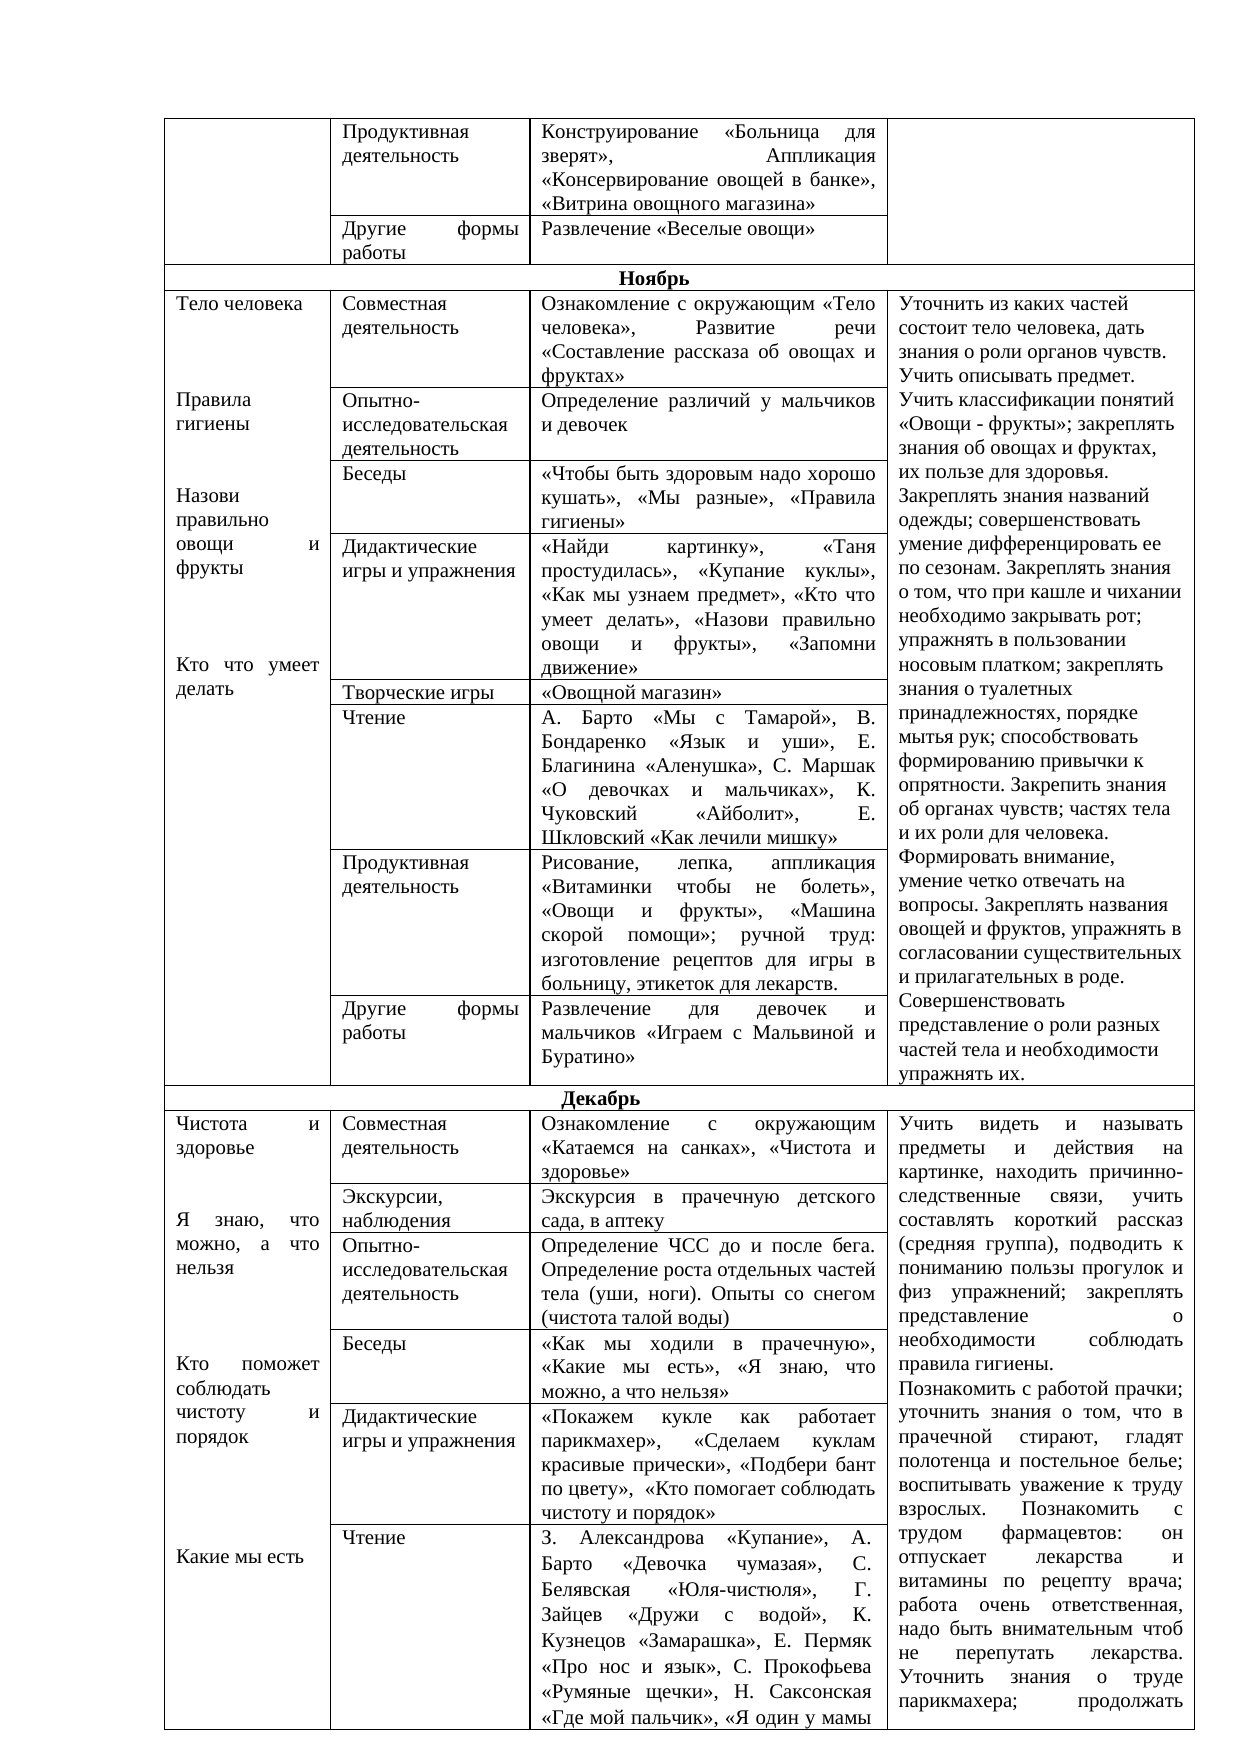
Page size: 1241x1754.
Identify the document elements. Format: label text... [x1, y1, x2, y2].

table_cell Беседы [331, 461, 529, 533]
table_cell Дидактические игры и упражнения [331, 534, 529, 679]
table_cell Рисование, лепка, аппликация «Витаминки чтобы не болеть», «Овощи и фрукты», «Машина скорой помощи»; ручной труд: изготовление рецептов для игры в больницу, этикеток для лекарств. [531, 850, 887, 994]
table_cell Ознакомление с окружающим «Катаемся на санках», «Чистота и здоровье» [531, 1111, 887, 1183]
table_cell «Овощной магазин» [531, 680, 887, 704]
table_cell Учить видеть и называть предметы и действия на картинке, находить причинно-следственные связи, учить составлять короткий рассказ (средняя группа), подводить к пониманию пользы прогулок и физ упражнений; закреплять представление о необходимости соблюдать правила гигиены. Познакомить с работой прачки; уточнить знания о том, что в прачечной стирают, гладят полотенца и постельное белье; воспитывать уважение к труду взрослых. Познакомить с трудом фармацевтов: он отпускает лекарства и витамины по рецепту врача; работа очень ответственная, надо быть внимательным чтоб не перепутать лекарства. Уточнить знания о труде парикмахера; продолжать формировать представление о необходимости поддержания чистоты тела и аккуратного внешнего вида; закреплять навыки ухода за волосами; уточнить название необходимых для этого предметов; формировать понятие «опрятный вид»; упражнять в завязывании банта; знании основных цветов; продолжать формировать представление об аккуратности и опрятности. [888, 1111, 1194, 1729]
table_cell Совместная деятельность [331, 291, 529, 387]
table_cell Экскурсия в прачечную детского сада, в аптеку [531, 1184, 887, 1232]
table_cell Продуктивная деятельность [331, 850, 529, 994]
table_cell Определение ЧСС до и после бега. Определение роста отдельных частей тела (уши, ноги). Опыты со снегом (чистота талой воды) [531, 1233, 887, 1329]
table_cell Творческие игры [331, 680, 529, 704]
table_cell Экскурсии, наблюдения [331, 1184, 529, 1232]
table_cell Чистота и здоровье Я знаю, что можно, а что нельзя Кто поможет соблюдать чистоту и порядок Какие мы есть [165, 1111, 330, 1729]
table_cell Продуктивная деятельность [331, 119, 529, 215]
table_cell Определение различий у мальчиков и девочек [531, 388, 887, 460]
table_cell Ноябрь [165, 265, 1194, 289]
table_cell Развлечение для девочек и мальчиков «Играем с Мальвиной и Буратино» [531, 996, 887, 1084]
table_cell «Покажем кукле как работает парикмахер», «Сделаем куклам красивые прически», «Подбери бант по цвету», «Кто помогает соблюдать чистоту и порядок» [531, 1404, 887, 1524]
table_cell Чтение [331, 705, 529, 849]
table_cell «Как мы ходили в прачечную», «Какие мы есть», «Я знаю, что можно, а что нельзя» [531, 1330, 887, 1403]
table_cell А. Барто «Мы с Тамарой», В. Бондаренко «Язык и уши», Е. Благинина «Аленушка», С. Маршак «О девочках и мальчиках», К. Чуковский «Айболит», Е. Шкловский «Как лечили мишку» [531, 705, 887, 849]
table_cell Ознакомление с окружающим «Тело человека», Развитие речи «Составление рассказа об овощах и фруктах» [531, 291, 887, 387]
table_cell Чтение [331, 1525, 529, 1729]
table_cell Уточнить из каких частей состоит тело человека, дать знания о роли органов чувств. Учить описывать предмет. Учить классификации понятий «Овощи - фрукты»; закреплять знания об овощах и фруктах, их пользе для здоровья. Закреплять знания названий одежды; совершенствовать умение дифференцировать ее по сезонам. Закреплять знания о том, что при кашле и чихании необходимо закрывать рот; упражнять в пользовании носовым платком; закреплять знания о туалетных принадлежностях, порядке мытья рук; способствовать формированию привычки к опрятности. Закрепить знания об органах чувств; частях тела и их роли для человека. Формировать внимание, умение четко отвечать на вопросы. Закреплять названия овощей и фруктов, упражнять в согласовании существительных и прилагательных в роде. Совершенствовать представление о роли разных частей тела и необходимости упражнять их. [888, 291, 1194, 1084]
table_cell Декабрь [165, 1086, 1194, 1110]
table_cell Беседы [331, 1330, 529, 1403]
table_cell Совместная деятельность [331, 1111, 529, 1183]
table_cell Дидактические игры и упражнения [331, 1404, 529, 1524]
table_cell Тело человека Правила гигиены Назови правильно овощи и фрукты Кто что умеет делать [165, 291, 330, 1084]
table_cell Опытно-исследовательская деятельность [331, 1233, 529, 1329]
table_cell Другие формы работы [331, 216, 529, 264]
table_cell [531, 1525, 887, 1729]
table_cell «Чтобы быть здоровым надо хорошо кушать», «Мы разные», «Правила гигиены» [531, 461, 887, 533]
table_cell «Найди картинку», «Таня простудилась», «Купание куклы», «Как мы узнаем предмет», «Кто что умеет делать», «Назови правильно овощи и фрукты», «Запомни движение» [531, 534, 887, 679]
table_cell Развлечение «Веселые овощи» [531, 216, 887, 264]
table_cell Конструирование «Больница для зверят», Аппликация «Консервирование овощей в банке», «Витрина овощного магазина» [531, 119, 887, 215]
table_cell Другие формы работы [331, 996, 529, 1084]
table_cell Опытно-исследовательская деятельность [331, 388, 529, 460]
